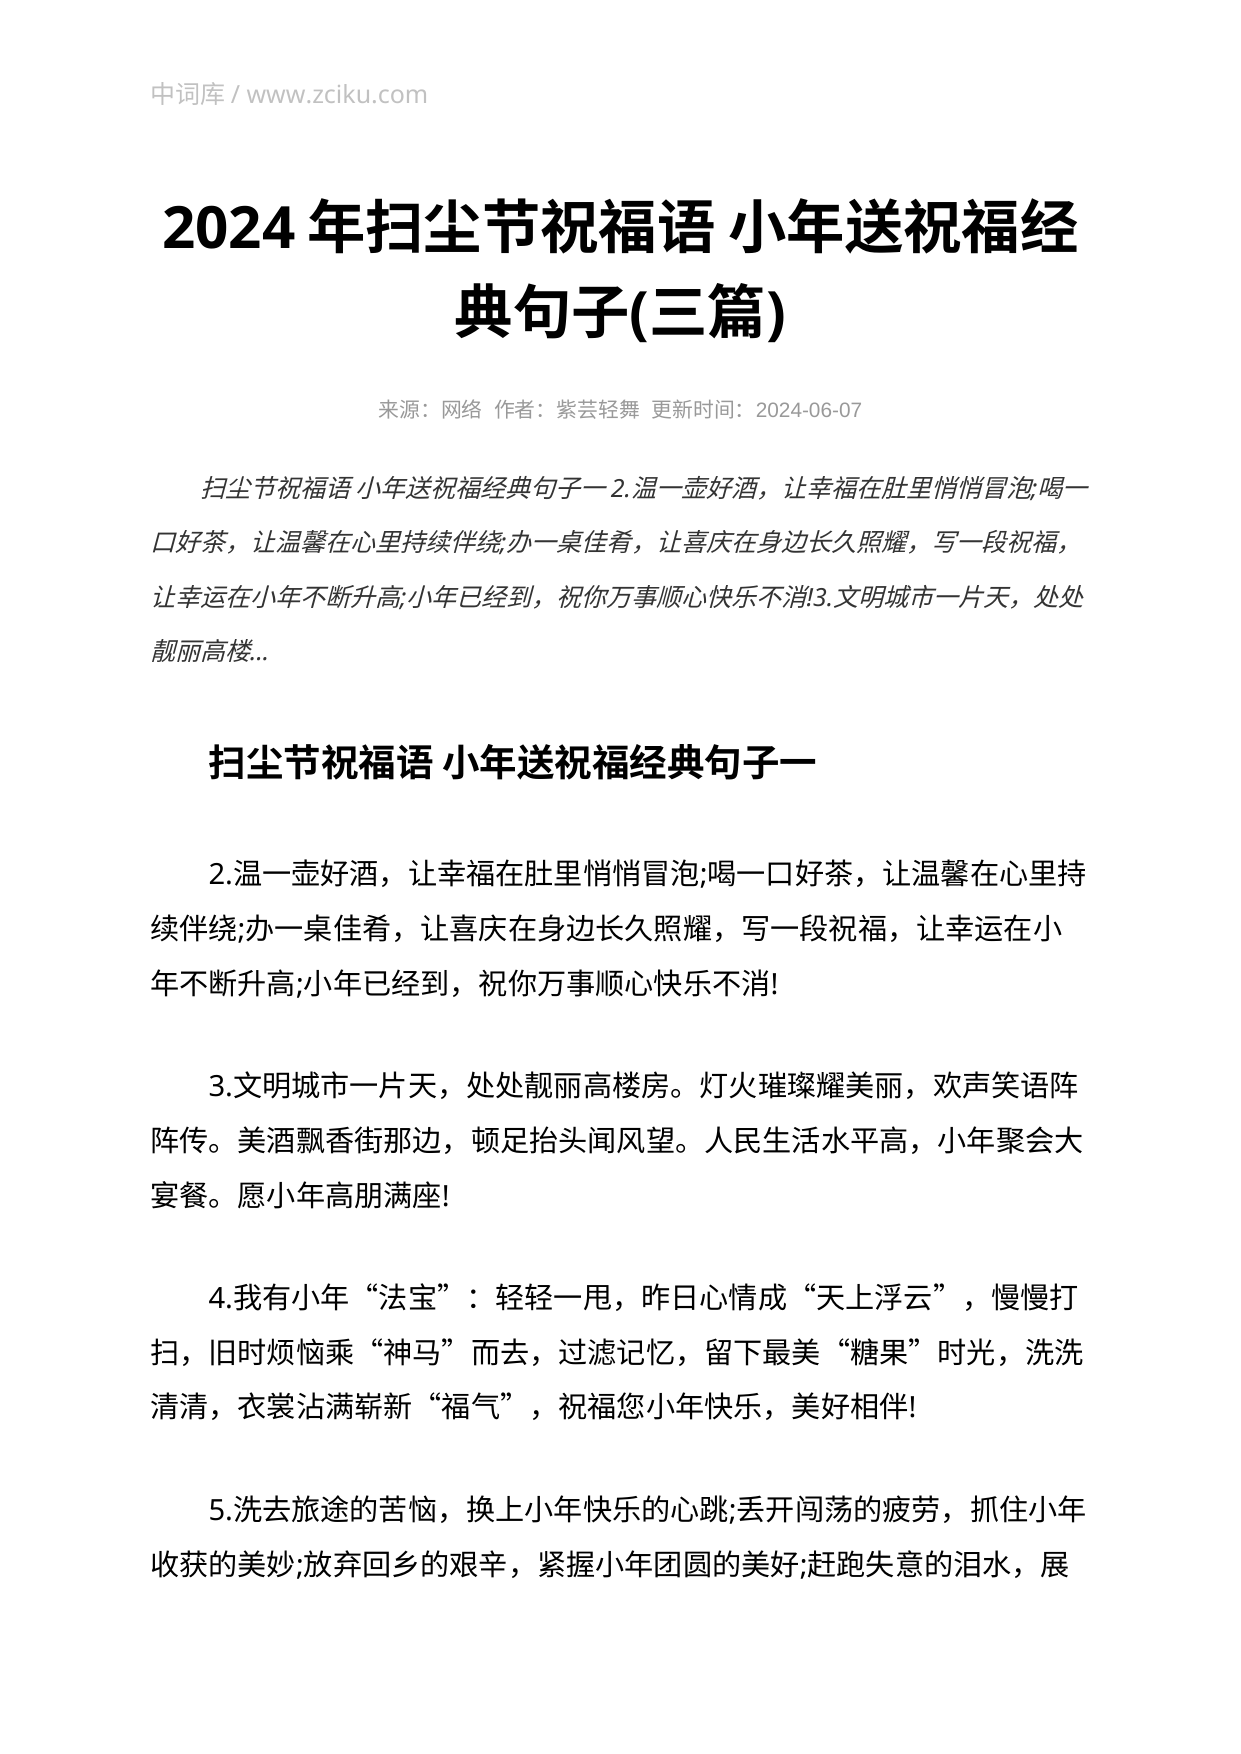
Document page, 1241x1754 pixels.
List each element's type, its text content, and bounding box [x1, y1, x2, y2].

subtitle 2024年扫尘节祝福语 小年送祝福经典句子(三篇) [150, 181, 1090, 351]
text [150, 1486, 1090, 1583]
text 扫尘节祝福语 小年送祝福经典句子一 [150, 733, 1090, 787]
text 扫尘节祝福语 小年送祝福经典句子一2.温一壶好酒，让幸福在肚里悄悄冒泡;喝一口好茶，让温馨在心里持续伴绕;办一桌佳肴，让喜庆在身边长久照耀，写一段祝福，让幸运在小年不断升高;小年已经到，祝你万事顺心快乐不消!3.文明城市一片天，处处靓丽高楼... [150, 468, 1090, 668]
text 3.文明城市一片天，处处靓丽高楼房。灯火璀璨耀美丽，欢声笑语阵阵传。美酒飘香街那边，顿足抬头闻风望。人民生活水平高，小年聚会大宴餐。愿小年高朋满座! [150, 1062, 1090, 1214]
text 2.温一壶好酒，让幸福在肚里悄悄冒泡;喝一口好茶，让温馨在心里持续伴绕;办一桌佳肴，让喜庆在身边长久照耀，写一段祝福，让幸运在小年不断升高;小年已经到，祝你万事顺心快乐不消! [150, 850, 1090, 1003]
text 来源：网络 作者：紫芸轻舞 更新时间：2024-06-07 [150, 398, 1090, 422]
text 4.我有小年“法宝”：轻轻一甩，昨日心情成“天上浮云”，慢慢打扫，旧时烦恼乘“神马”而去，过滤记忆，留下最美“糖果”时光，洗洗清清，衣裳沾满崭新“福气”，祝福您小年快乐，美好相伴! [150, 1274, 1090, 1426]
